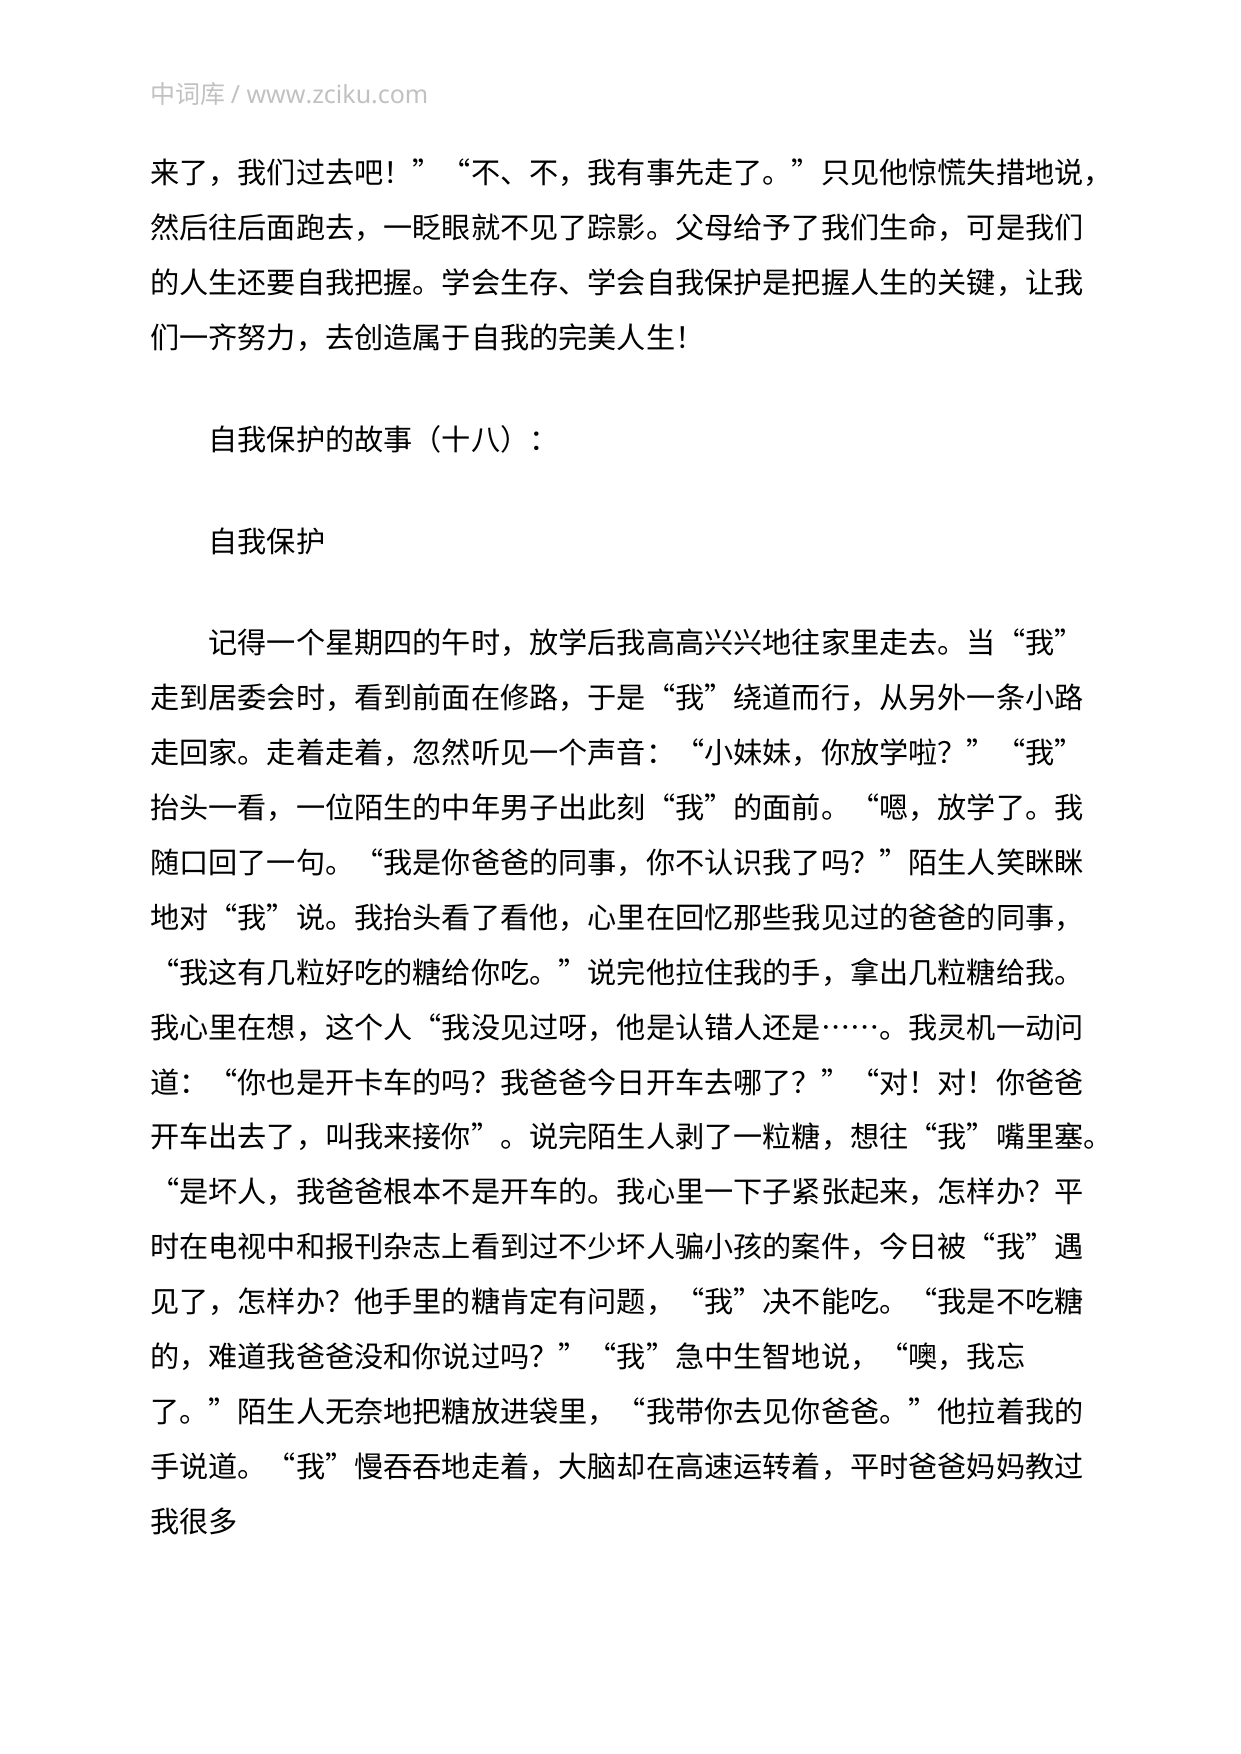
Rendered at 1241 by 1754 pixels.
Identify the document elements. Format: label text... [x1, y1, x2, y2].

text 记得一个星期四的午时，放学后我高高兴兴地往家里走去。当“我”走到居委会时，看到前面在修路，于是“我”绕道而行，从另外一条小路走回家。走着走着，忽然听见一个声音：“小妹妹，你放学啦？”“我”抬头一看，一位陌生的中年男子出此刻“我”的面前。“嗯，放学了。我随口回了一句。“我是你爸爸的同事，你不认识我了吗？”陌生人笑眯眯地对“我”说。我抬头看了看他，心里在回忆那些我见过的爸爸的同事，“我这有几粒好吃的糖给你吃。”说完他拉住我的手，拿出几粒糖给我。我心里在想，这个人“我没见过呀，他是认错人还是……。我灵机一动问道：“你也是开卡车的吗？我爸爸今日开车去哪了？”“对！对！你爸爸开车出去了，叫我来接你”。说完陌生人剥了一粒糖，想往“我”嘴里塞。“是坏人，我爸爸根本不是开车的。我心里一下子紧张起来，怎样办？平时在电视中和报刊杂志上看到过不少坏人骗小孩的案件，今日被“我”遇见了，怎样办？他手里的糖肯定有问题，“我”决不能吃。“我是不吃糖的，难道我爸爸没和你说过吗？”“我”急中生智地说，“噢，我忘了。”陌生人无奈地把糖放进袋里，“我带你去见你爸爸。”他拉着我的手说道。“我”慢吞吞地走着，大脑却在高速运转着，平时爸爸妈妈教过我很多 [150, 620, 1090, 1541]
text 自我保护的故事（十八）： [150, 416, 1090, 459]
text 自我保护 [150, 518, 1090, 561]
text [150, 150, 1090, 357]
